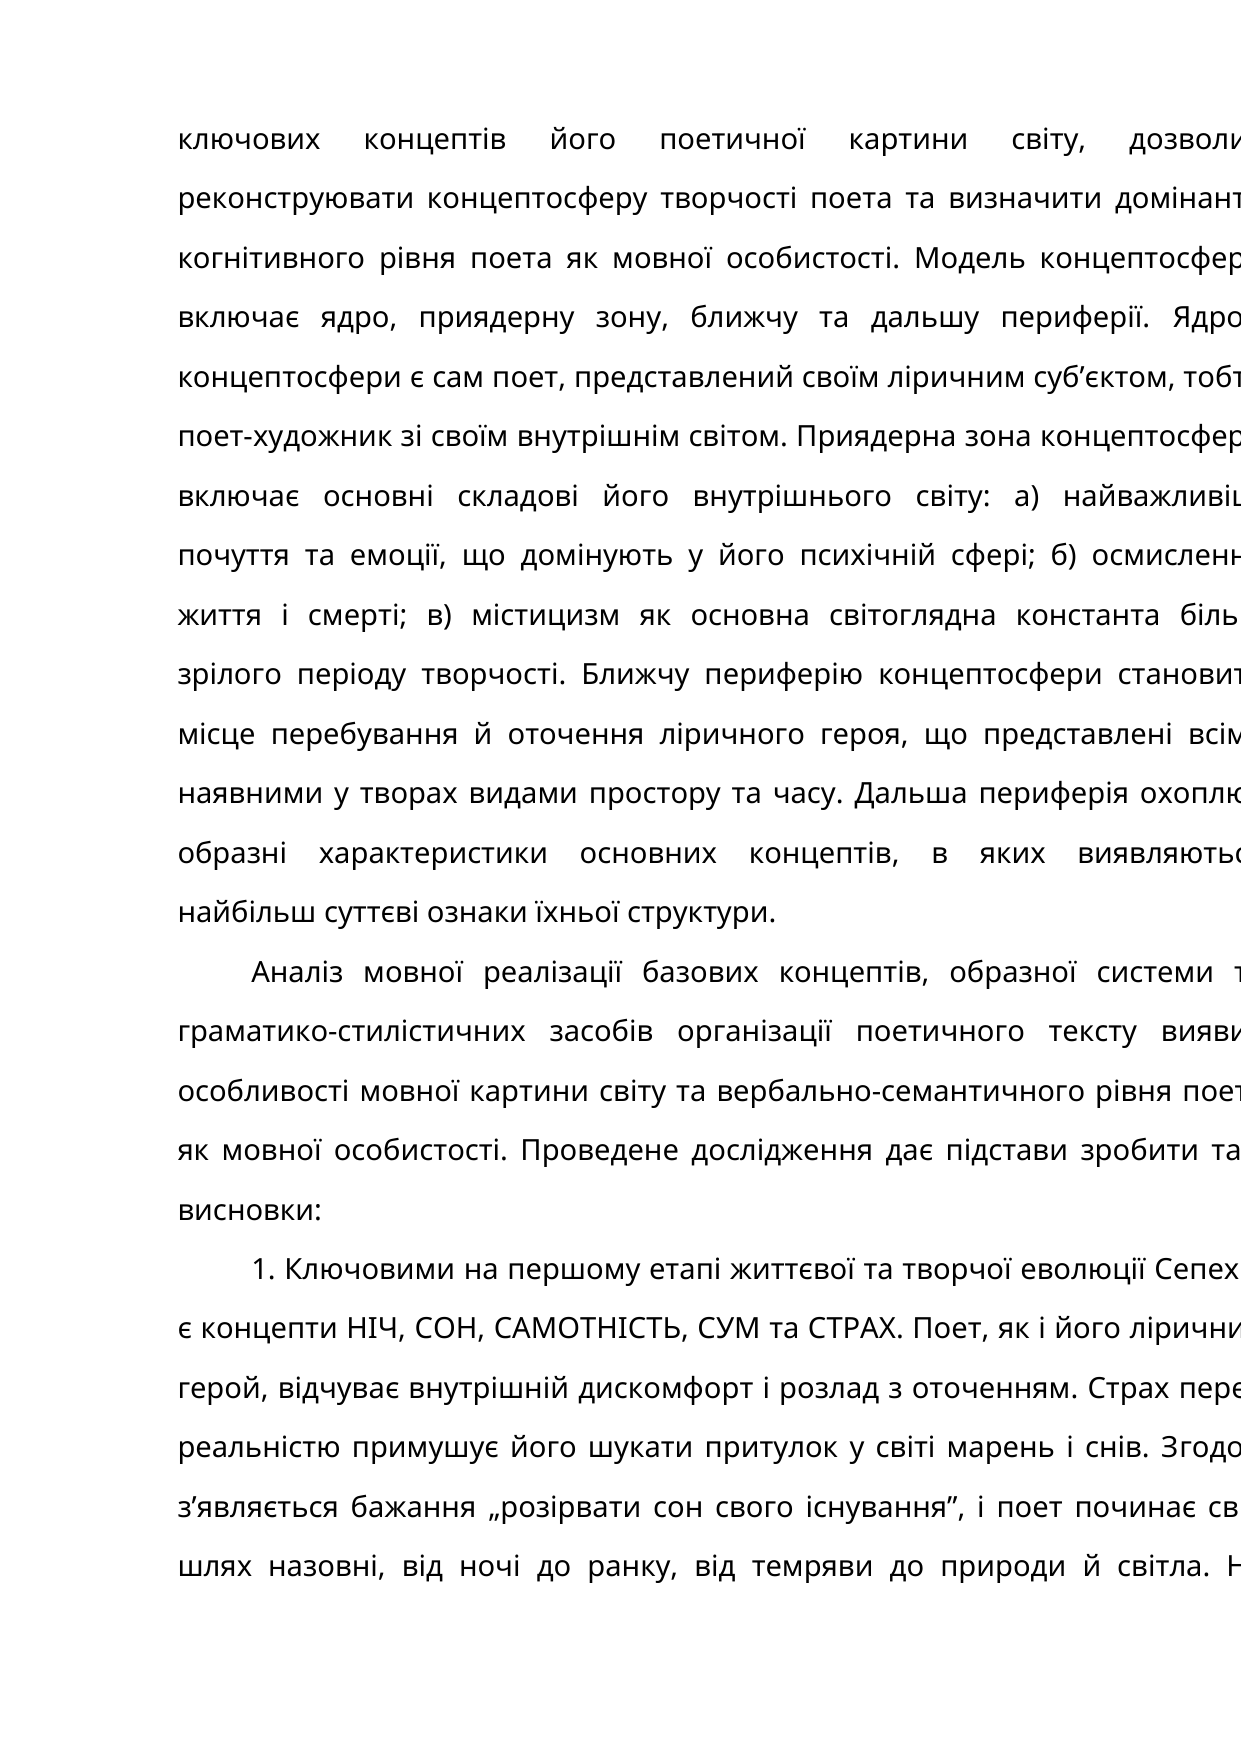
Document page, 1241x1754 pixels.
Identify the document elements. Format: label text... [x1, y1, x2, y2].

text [177, 1248, 1240, 1585]
text Аналіз мовної реалізації базових концептів, образної системи та граматико-стилістичних засобів організації поетичного тексту виявив особливості мовної картини світу та вербально-семантичного рівня поета як мовної особистості. Проведене дослідження дає підстави зробити такі висновки: [177, 951, 1240, 1228]
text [177, 118, 1240, 931]
